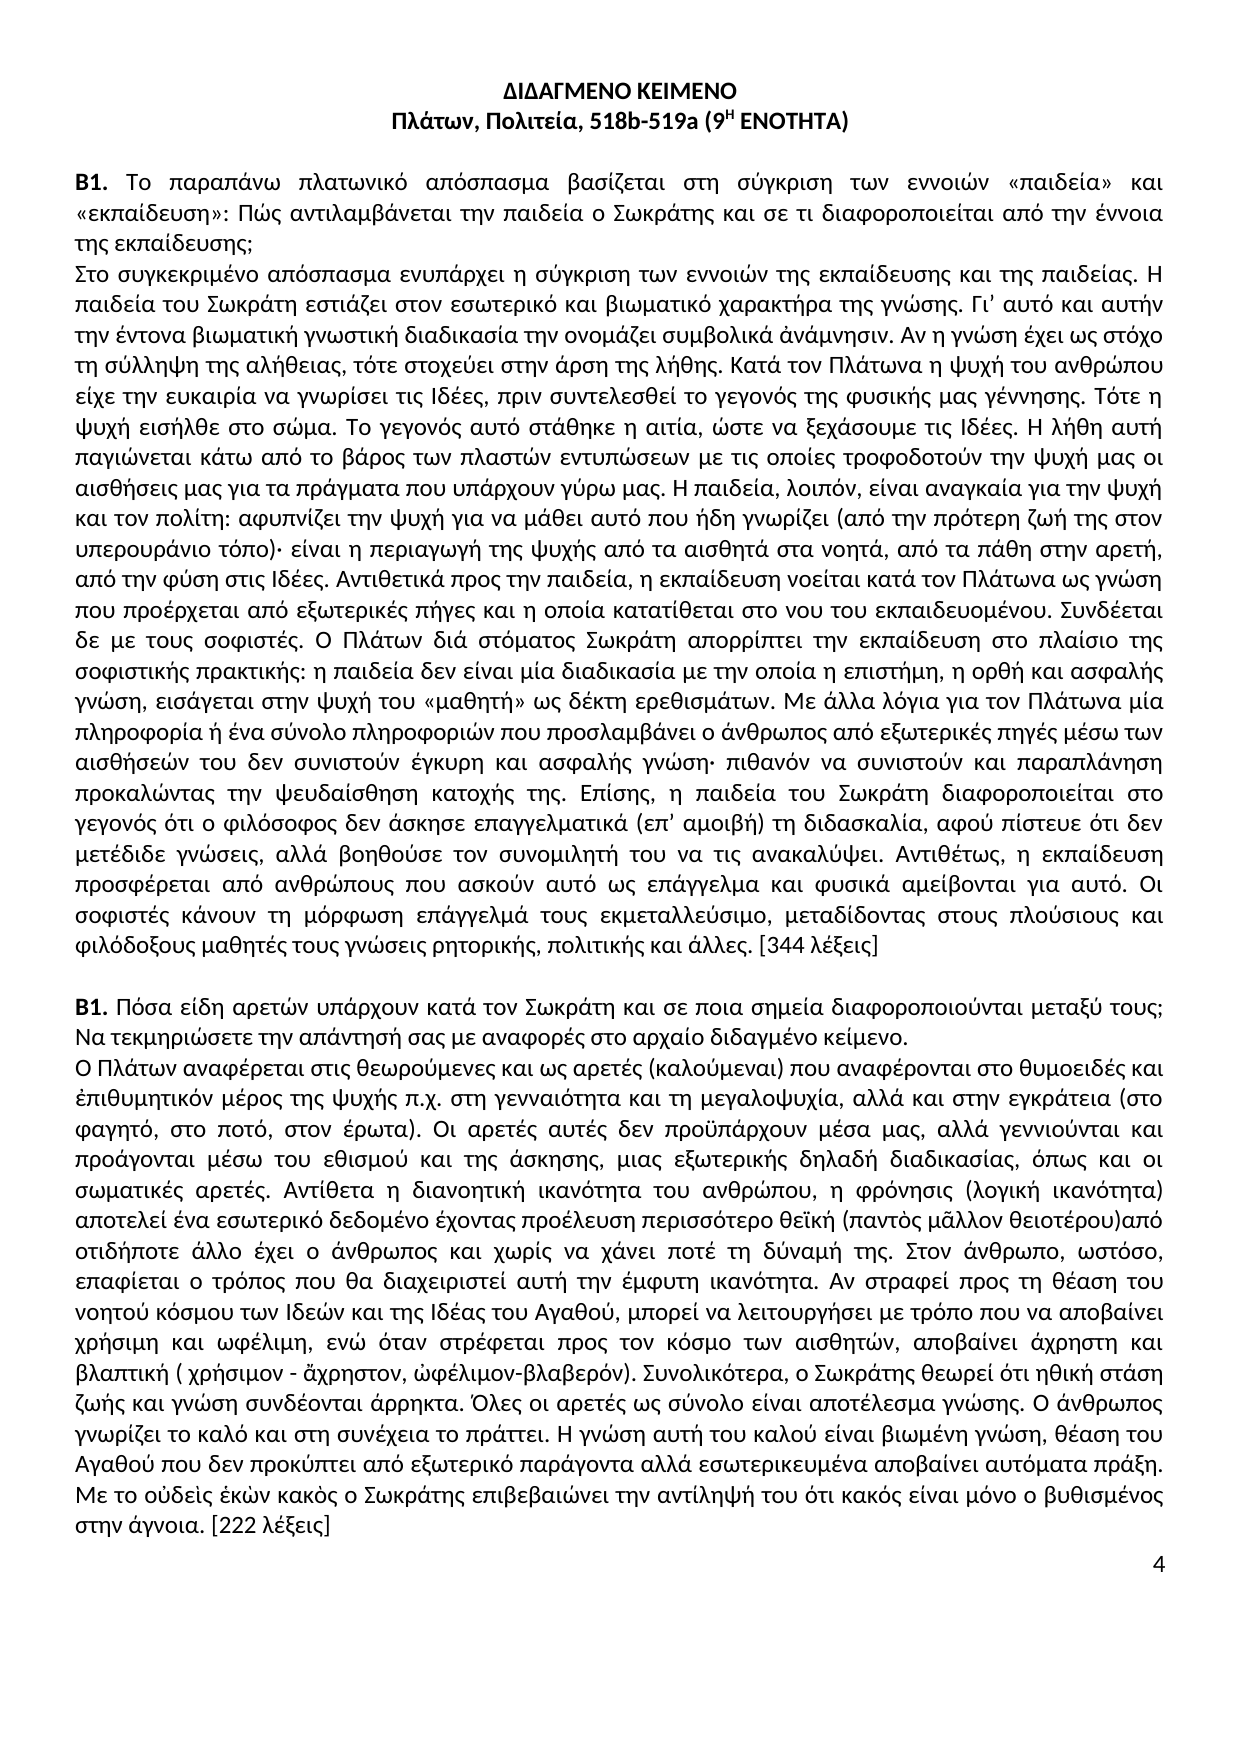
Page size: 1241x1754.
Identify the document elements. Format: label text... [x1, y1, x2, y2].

list Ο Πλάτων αναφέρεται στις θεωρούμενες και ως αρετές (καλούμεναι) που αναφέρονται στο θυμοειδές και ἐπιθυμητικόν μέρος της ψυχής π.χ. στη γενναιότητα και τη μεγαλοψυχία, αλλά και στην εγκράτεια (στο φαγητό, στο ποτό, στον έρωτα). Οι αρετές αυτές δεν προϋπάρχουν μέσα μας, αλλά γεννιούνται και προάγονται μέσω του εθισμού και της άσκησης, μιας εξωτερικής δηλαδή διαδικασίας, όπως και οι σωματικές αρετές. Αντίθετα η διανοητική ικανότητα του ανθρώπου, η φρόνησις (λογική ικανότητα) αποτελεί ένα εσωτερικό δεδομένο έχοντας προέλευση περισσότερο θεϊκή (παντὸς μᾶλλον θειοτέρου)από οτιδήποτε άλλο έχει ο άνθρωπος και χωρίς να χάνει ποτέ τη δύναμή της. Στον άνθρωπο, ωστόσο, επαφίεται ο τρόπος που θα διαχειριστεί αυτή την έμφυτη ικανότητα. Αν στραφεί προς τη θέαση του νοητού κόσμου των Ιδεών και της Ιδέας του Αγαθού, μπορεί να λειτουργήσει με τρόπο που να αποβαίνει χρήσιμη και ωφέλιμη, ενώ όταν στρέφεται προς τον κόσμο των αισθητών, αποβαίνει άχρηστη και βλαπτική ( χρήσιμον - ἄχρηστον, ὠφέλιμον-βλαβερόν). Συνολικότερα, ο Σωκράτης θεωρεί ότι ηθική στάση ζωής και γνώση συνδέονται άρρηκτα. Όλες οι αρετές ως σύνολο είναι αποτέλεσμα γνώσης. Ο άνθρωπος γνωρίζει το καλό και στη συνέχεια το πράττει. Η γνώση αυτή του καλού είναι βιωμένη γνώση, θέαση του Αγαθού που δεν προκύπτει από εξωτερικό παράγοντα αλλά εσωτερικευμένα αποβαίνει αυτόματα πράξη. Με το οὐδεὶς ἑκὼν κακὸς ο Σωκράτης επιβεβαιώνει την αντίληψή του ότι κακός είναι μόνο ο βυθισμένος στην άγνοια. [222 λέξεις] [75, 1052, 1165, 1540]
list Στο συγκεκριμένο απόσπασμα ενυπάρχει η σύγκριση των εννοιών της εκπαίδευσης και της παιδείας. Η παιδεία του Σωκράτη εστιάζει στον εσωτερικό και βιωματικό χαρακτήρα της γνώσης. Γι’ αυτό και αυτήν την έντονα βιωματική γνωστική διαδικασία την ονομάζει συμβολικά ἀνάμνησιν. Αν η γνώση έχει ως στόχο τη σύλληψη της αλήθειας, τότε στοχεύει στην άρση της λήθης. Κατά τον Πλάτωνα η ψυχή του ανθρώπου είχε την ευκαιρία να γνωρίσει τις Ιδέες, πριν συντελεσθεί το γεγονός της φυσικής μας γέννησης. Τότε η ψυχή εισήλθε στο σώμα. Το γεγονός αυτό στάθηκε η αιτία, ώστε να ξεχάσουμε τις Ιδέες. Η λήθη αυτή παγιώνεται κάτω από το βάρος των πλαστών εντυπώσεων με τις οποίες τροφοδοτούν την ψυχή μας οι αισθήσεις μας για τα πράγματα που υπάρχουν γύρω μας. Η παιδεία, λοιπόν, είναι αναγκαία για την ψυχή και τον πολίτη: αφυπνίζει την ψυχή για να μάθει αυτό που ήδη γνωρίζει (από την πρότερη ζωή της στον υπερουράνιο τόπο)· είναι η περιαγωγή της ψυχής από τα αισθητά στα νοητά, από τα πάθη στην αρετή, από την φύση στις Ιδέες. Αντιθετικά προς την παιδεία, η εκπαίδευση νοείται κατά τον Πλάτωνα ως γνώση που προέρχεται από εξωτερικές πήγες και η οποία κατατίθεται στο νου του εκπαιδευομένου. Συνδέεται δε με τους σοφιστές. Ο Πλάτων διά στόματος Σωκράτη απορρίπτει την εκπαίδευση στο πλαίσιο της σοφιστικής πρακτικής: η παιδεία δεν είναι μία διαδικασία με την οποία η επιστήμη, η ορθή και ασφαλής γνώση, εισάγεται στην ψυχή του «μαθητή» ως δέκτη ερεθισμάτων. Με άλλα λόγια για τον Πλάτωνα μία πληροφορία ή ένα σύνολο πληροφοριών που προσλαμβάνει ο άνθρωπος από εξωτερικές πηγές μέσω των αισθήσεών του δεν συνιστούν έγκυρη και ασφαλής γνώση· πιθανόν να συνιστούν και παραπλάνηση προκαλώντας την ψευδαίσθηση κατοχής της. Επίσης, η παιδεία του Σωκράτη διαφοροποιείται στο γεγονός ότι ο φιλόσοφος δεν άσκησε επαγγελματικά (επ’ αμοιβή) τη διδασκαλία, αφού πίστευε ότι δεν μετέδιδε γνώσεις, αλλά βοηθούσε τον συνομιλητή του να τις ανακαλύψει. Αντιθέτως, η εκπαίδευση προσφέρεται από ανθρώπους που ασκούν αυτό ως επάγγελμα και φυσικά αμείβονται για αυτό. Οι σοφιστές κάνουν τη μόρφωση επάγγελμά τους εκμεταλλεύσιμο, μεταδίδοντας στους πλούσιους και φιλόδοξους μαθητές τους γνώσεις ρητορικής, πολιτικής και άλλες. [344 λέξεις] [75, 258, 1165, 960]
list Β1. Πόσα είδη αρετών υπάρχουν κατά τον Σωκράτη και σε ποια σημεία διαφοροποιούνται μεταξύ τους; Να τεκμηριώσετε την απάντησή σας με αναφορές στο αρχαίο διδαγμένο κείμενο. [75, 991, 1165, 1052]
list Πλάτων, Πολιτεία, 518b-519a (9Η ΕΝΟΤΗΤΑ) [75, 106, 1165, 136]
list ΔΙΔΑΓΜΕΝΟ ΚΕΙΜΕΝΟ [75, 75, 1165, 106]
list Β1. Το παραπάνω πλατωνικό απόσπασμα βασίζεται στη σύγκριση των εννοιών «παιδεία» και «εκπαίδευση»: Πώς αντιλαμβάνεται την παιδεία ο Σωκράτης και σε τι διαφοροποιείται από την έννοια της εκπαίδευσης; [75, 167, 1165, 258]
